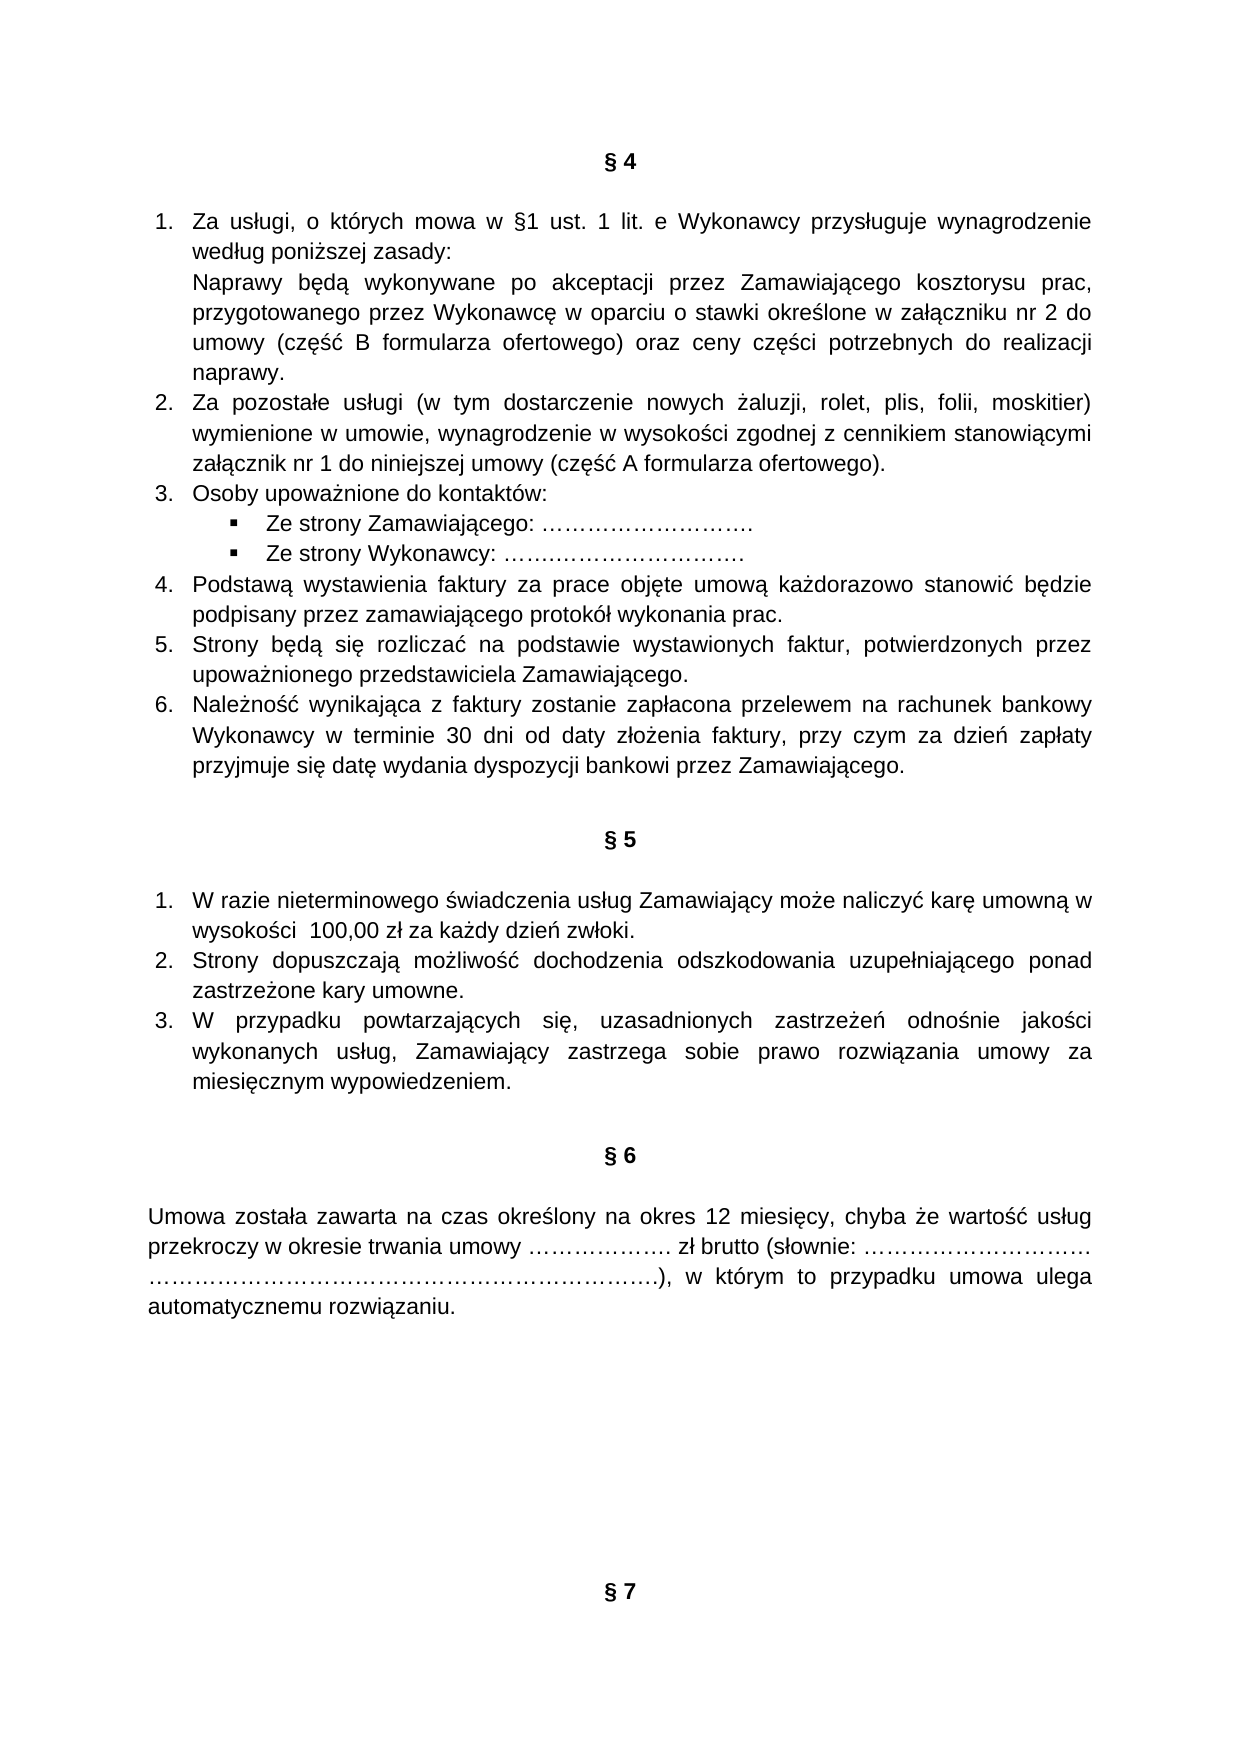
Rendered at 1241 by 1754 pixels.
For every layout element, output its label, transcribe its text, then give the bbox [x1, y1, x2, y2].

list Należność wynikająca z faktury zostanie zapłacona przelewem na rachunek bankowy Wykonawcy w terminie 30 dni od daty złożenia faktury, przy czym za dzień zapłaty przyjmuje się datę wydania dyspozycji bankowi przez Zamawiającego. [154, 691, 1093, 778]
text Umowa została zawarta na czas określony na okres 12 miesięcy, chyba że wartość usług przekroczy w okresie trwania umowy ………………. zł brutto (słownie: ………………………… ………………………………………………………….), w którym to przypadku umowa ulega automatycznemu rozwiązaniu. [148, 1203, 1093, 1319]
list W przypadku powtarzających się, uzasadnionych zastrzeżeń odnośnie jakości wykonanych usług, Zamawiający zastrzega sobie prawo rozwiązania umowy za miesięcznym wypowiedzeniem. [154, 1007, 1093, 1094]
list Strony będą się rozliczać na podstawie wystawionych faktur, potwierdzonych przez upoważnionego przedstawiciela Zamawiającego. [154, 631, 1093, 687]
list Strony dopuszczają możliwość dochodzenia odszkodowania uzupełniającego ponad zastrzeżone kary umowne. [154, 947, 1093, 1003]
list Za pozostałe usługi (w tym dostarczenie nowych żaluzji, rolet, plis, folii, moskitier) wymienione w umowie, wynagrodzenie w wysokości zgodnej z cennikiem stanowiącymi załącznik nr 1 do niniejszej umowy (część A formularza ofertowego). [154, 389, 1093, 476]
text § 6 [148, 1142, 1093, 1168]
list Naprawy będą wykonywane po akceptacji przez Zamawiającego kosztorysu prac, przygotowanego przez Wykonawcę w oparciu o stawki określone w załączniku nr 2 do umowy (część B formularza ofertowego) oraz ceny części potrzebnych do realizacji naprawy. [192, 268, 1093, 385]
list W razie nieterminowego świadczenia usług Zamawiający może naliczyć karę umowną w wysokości 100,00 zł za każdy dzień zwłoki. [154, 887, 1093, 943]
text § 4 [148, 148, 1093, 174]
list Osoby upoważnione do kontaktów: [154, 480, 1093, 506]
list Za usługi, o których mowa w §1 ust. 1 lit. e Wykonawcy przysługuje wynagrodzenie według poniższej zasady: [154, 208, 1093, 264]
list Ze strony Wykonawcy: …….……………………. [228, 540, 1093, 567]
list Podstawą wystawienia faktury za prace objęte umową każdorazowo stanowić będzie podpisany przez zamawiającego protokół wykonania prac. [154, 571, 1093, 627]
text § 7 [148, 1578, 1093, 1604]
list Ze strony Zamawiającego: ………………………. [228, 510, 1093, 536]
text § 5 [148, 826, 1093, 852]
